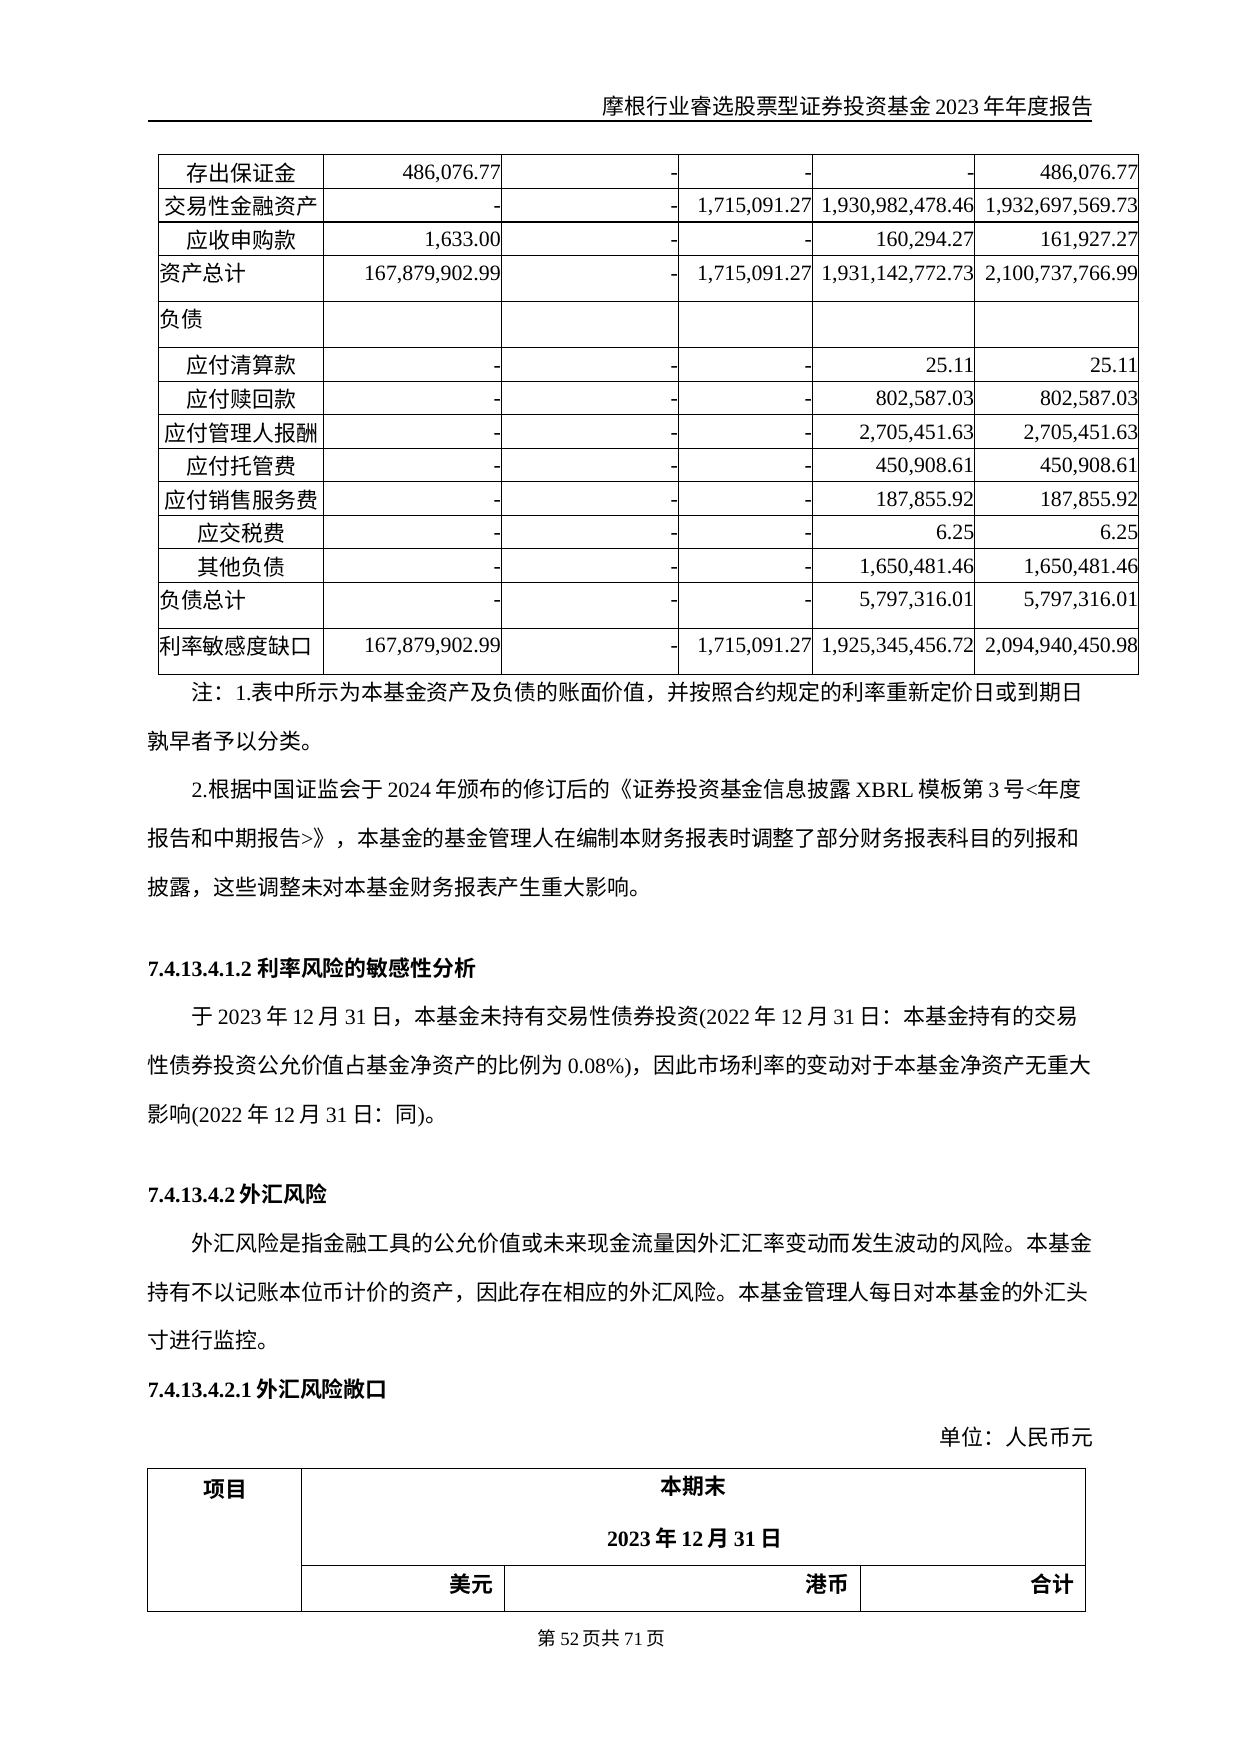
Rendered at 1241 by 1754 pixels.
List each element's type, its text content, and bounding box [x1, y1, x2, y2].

table_cell 1,925,345,456.72 [813, 629, 974, 674]
table_cell 交易性金融资产 [159, 189, 323, 221]
table_cell 应交税费 [159, 516, 323, 548]
table_cell - [679, 382, 812, 414]
table_cell - [502, 516, 678, 548]
table_cell - [502, 348, 678, 381]
table_cell 应付赎回款 [159, 382, 323, 414]
table_cell 1,715,091.27 [679, 189, 812, 221]
table_cell - [324, 549, 501, 582]
table_cell - [502, 583, 678, 628]
text 7.4.13.4.2外汇风险 [148, 1177, 1092, 1209]
table_cell 1,633.00 [324, 223, 501, 255]
table_cell - [502, 549, 678, 582]
table_cell 6.25 [975, 516, 1138, 548]
table_cell - [502, 155, 678, 188]
table_cell 存出保证金 [159, 155, 323, 188]
text 外汇风险是指金融工具的公允价值或未来现金流量因外汇汇率变动而发生波动的风险。本基金持有不以记账本位币计价的资产，因此存在相应的外汇风险。本基金管理人每日对本基金的外汇头寸进行监控。 [148, 1225, 1092, 1355]
table_cell 1,931,142,772.73 [813, 256, 974, 301]
table_cell 利率敏感度缺口 [159, 629, 323, 674]
table_cell [975, 302, 1138, 347]
table_cell 5,797,316.01 [975, 583, 1138, 628]
table_cell - [679, 223, 812, 255]
table_cell - [813, 155, 974, 188]
text 单位：人民币元 [148, 1419, 1092, 1452]
table_cell - [679, 449, 812, 481]
table_cell 486,076.77 [324, 155, 501, 188]
table_cell 160,294.27 [813, 223, 974, 255]
table_cell 486,076.77 [975, 155, 1138, 188]
table_cell 1,650,481.46 [813, 549, 974, 582]
table_cell 1,650,481.46 [975, 549, 1138, 582]
text 注：1.表中所示为本基金资产及负债的账面价值，并按照合约规定的利率重新定价日或到期日孰早者予以分类。 [148, 675, 1092, 756]
table_cell - [679, 155, 812, 188]
table_cell 应付清算款 [159, 348, 323, 381]
table_cell 187,855.92 [813, 482, 974, 515]
table_cell 802,587.03 [975, 382, 1138, 414]
table_cell 其他负债 [159, 549, 323, 582]
table_cell - [324, 189, 501, 221]
table_cell 资产总计 [159, 256, 323, 301]
table_cell 应付管理人报酬 [159, 415, 323, 448]
table_cell - [502, 256, 678, 301]
text 7.4.13.4.2.1外汇风险敞口 [148, 1371, 1092, 1404]
table_cell - [502, 449, 678, 481]
table_cell - [324, 583, 501, 628]
table_cell - [324, 482, 501, 515]
table_cell - [679, 549, 812, 582]
table_cell 6.25 [813, 516, 974, 548]
table_cell 1,930,982,478.46 [813, 189, 974, 221]
table_cell 187,855.92 [975, 482, 1138, 515]
table_cell - [679, 482, 812, 515]
table_cell - [502, 629, 678, 674]
table_cell - [324, 449, 501, 481]
table_cell 负债 [159, 302, 323, 347]
table_cell - [324, 348, 501, 381]
text 7.4.13.4.1.2 利率风险的敏感性分析 [148, 950, 1092, 983]
table_cell - [324, 516, 501, 548]
table_cell 2,100,737,766.99 [975, 256, 1138, 301]
table_cell - [679, 348, 812, 381]
table_cell - [679, 415, 812, 448]
table_cell 1,715,091.27 [679, 256, 812, 301]
table_cell 2,705,451.63 [975, 415, 1138, 448]
table_cell 167,879,902.99 [324, 629, 501, 674]
table_cell 港币 折合人民币 [505, 1566, 860, 1611]
table_cell 合计 [861, 1566, 1085, 1611]
table_cell 802,587.03 [813, 382, 974, 414]
table_header 项目 [148, 1469, 301, 1611]
table_cell 25.11 [975, 348, 1138, 381]
table_cell [502, 302, 678, 347]
table_cell 1,932,697,569.73 [975, 189, 1138, 221]
table_cell 167,879,902.99 [324, 256, 501, 301]
table_cell 负债总计 [159, 583, 323, 628]
table_cell 25.11 [813, 348, 974, 381]
text 于2023年12月31日，本基金未持有交易性债券投资(2022年12月31日：本基金持有的交易性债券投资公允价值占基金净资产的比例为0.08%)，因此市场利率的变动对于本基金净资产无重大影响(2022年12月31日：同)。 [148, 999, 1092, 1129]
table_cell [679, 302, 812, 347]
table_cell - [324, 415, 501, 448]
table_header 本期末 2023年12月31日 [302, 1469, 1085, 1565]
table_cell [813, 302, 974, 347]
table_cell 2,094,940,450.98 [975, 629, 1138, 674]
table_cell [324, 302, 501, 347]
table_cell - [502, 223, 678, 255]
table_cell 应收申购款 [159, 223, 323, 255]
table_cell 2,705,451.63 [813, 415, 974, 448]
table_cell - [324, 382, 501, 414]
table_cell - [502, 382, 678, 414]
table_cell 美元 折合人民币 [302, 1566, 504, 1611]
table_cell 1,715,091.27 [679, 629, 812, 674]
table_cell 450,908.61 [813, 449, 974, 481]
table_cell - [679, 516, 812, 548]
table_cell 5,797,316.01 [813, 583, 974, 628]
table_cell 450,908.61 [975, 449, 1138, 481]
table_cell 161,927.27 [975, 223, 1138, 255]
table_cell 应付托管费 [159, 449, 323, 481]
table_cell - [502, 415, 678, 448]
table_cell - [679, 583, 812, 628]
table_cell 应付销售服务费 [159, 482, 323, 515]
table_cell - [502, 482, 678, 515]
text 2.根据中国证监会于2024年颁布的修订后的《证券投资基金信息披露XBRL模板第3号<年度报告和中期报告>》，本基金的基金管理人在编制本财务报表时调整了部分财务报表科目的列报和披露，这些调整未对本基金财务报表产生重大影响。 [148, 772, 1092, 902]
table_cell - [502, 189, 678, 221]
